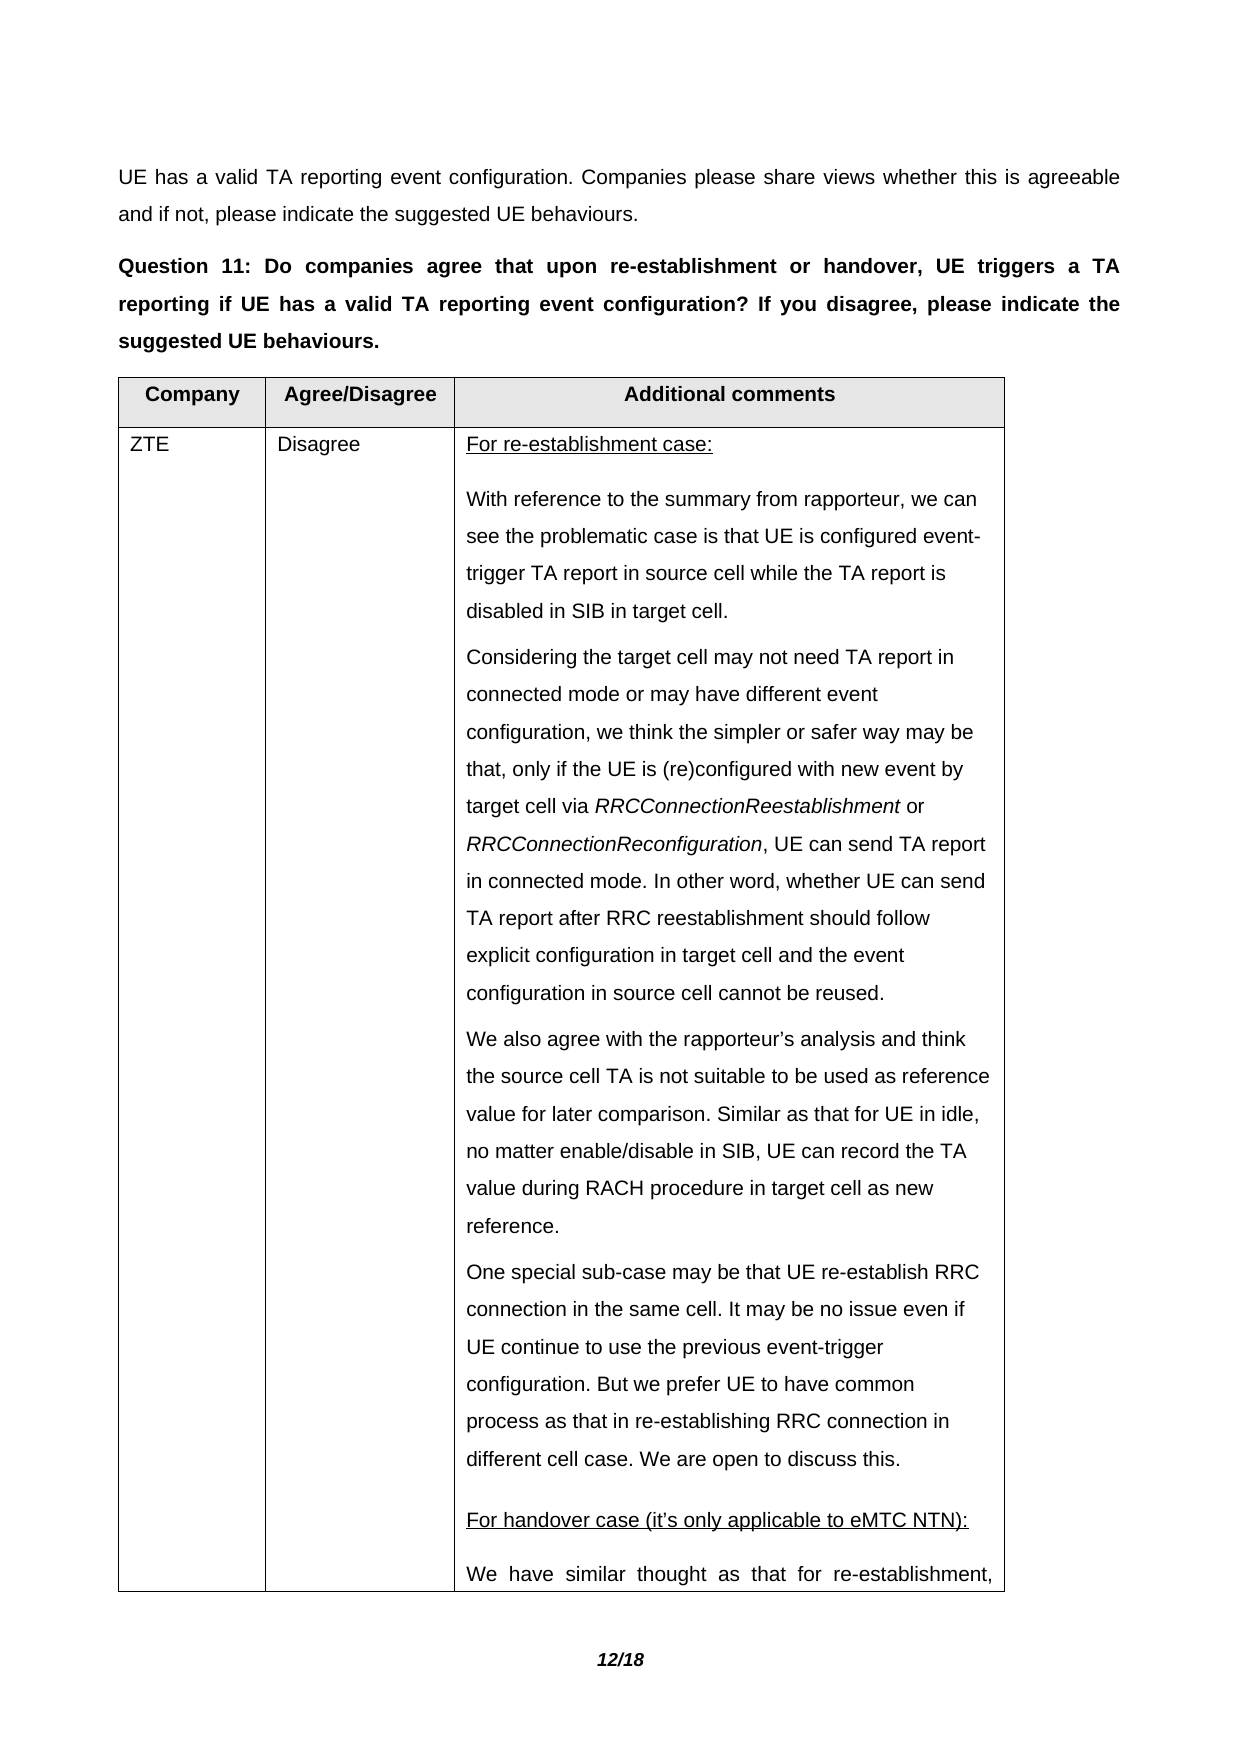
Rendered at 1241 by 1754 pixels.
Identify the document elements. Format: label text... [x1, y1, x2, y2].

table_header Additional comments [455, 378, 1004, 427]
text Question 11: Do companies agree that upon re-establishment or handover, UE triggers a TA reporting if UE has a valid TA reporting event configuration? If you disagree, please indicate the suggested UE behaviours. [118, 250, 1122, 357]
table_cell ZTE [119, 428, 265, 1591]
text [118, 161, 1122, 230]
table_header Agree/Disagree [266, 378, 454, 427]
table_header Company [119, 378, 265, 427]
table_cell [455, 428, 1004, 1591]
table_cell Disagree [266, 428, 454, 1591]
